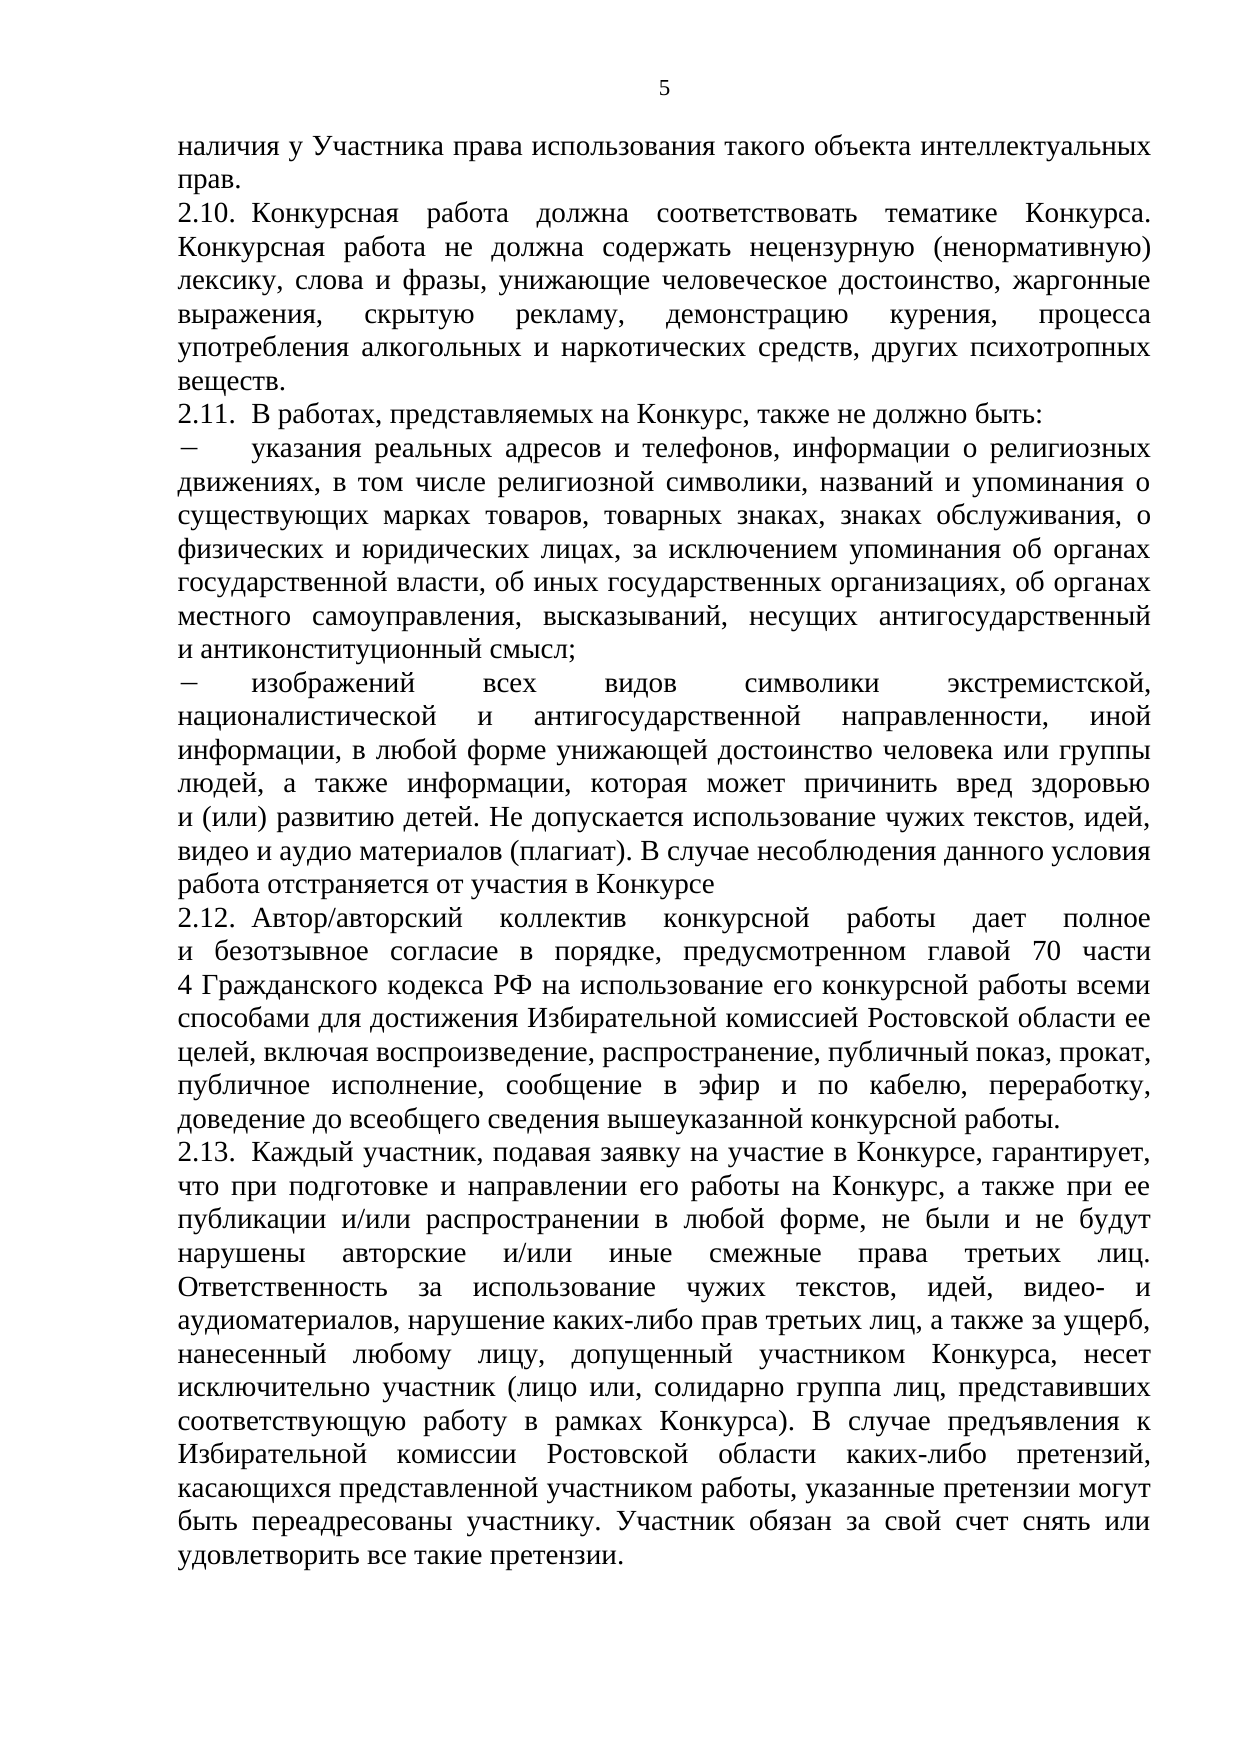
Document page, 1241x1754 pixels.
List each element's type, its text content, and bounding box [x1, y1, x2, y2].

list Конкурсная работа должна соответствовать тематике Конкурса. Конкурсная работа не должна содержать нецензурную (ненормативную) лексику, слова и фразы, унижающие человеческое достоинство, жаргонные выражения, скрытую рекламу, демонстрацию курения, процесса употребления алкогольных и наркотических средств, других психотропных веществ. [177, 195, 1152, 396]
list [177, 128, 1152, 195]
list В работах, представляемых на Конкурс, также не должно быть: [177, 396, 1152, 430]
list изображений всех видов символики экстремистской, националистической и антигосударственной направленности, иной информации, в любой форме унижающей достоинство человека или группы людей, а также информации, которая может причинить вред здоровью и (или) развитию детей. Не допускается использование чужих текстов, идей, видео и аудио материалов (плагиат). В случае несоблюдения данного условия работа отстраняется от участия в Конкурсе [177, 665, 1152, 900]
list Автор/авторский коллектив конкурсной работы дает полное и безотзывное согласие в порядке, предусмотренном главой 70 части 4 Гражданского кодекса РФ на использование его конкурсной работы всеми способами для достижения Избирательной комиссией Ростовской области ее целей, включая воспроизведение, распространение, публичный показ, прокат, публичное исполнение, сообщение в эфир и по кабелю, переработку, доведение до всеобщего сведения вышеуказанной конкурсной работы. [177, 900, 1152, 1134]
list указания реальных адресов и телефонов, информации о религиозных движениях, в том числе религиозной символики, названий и упоминания о существующих марках товаров, товарных знаках, знаках обслуживания, о физических и юридических лицах, за исключением упоминания об органах государственной власти, об иных государственных организациях, об органах местного самоуправления, высказываний, несущих антигосударственный и антиконституционный смысл; [177, 430, 1152, 665]
list Каждый участник, подавая заявку на участие в Конкурсе, гарантирует, что при подготовке и направлении его работы на Конкурс, а также при ее публикации и/или распространении в любой форме, не были и не будут нарушены авторские и/или иные смежные права третьих лиц. Ответственность за использование чужих текстов, идей, видео- и аудиоматериалов, нарушение каких-либо прав третьих лиц, а также за ущерб, нанесенный любому лицу, допущенный участником Конкурса, несет исключительно участник (лицо или, солидарно группа лиц, представивших соответствующую работу в рамках Конкурса). В случае предъявления к Избирательной комиссии Ростовской области каких-либо претензий, касающихся представленной участником работы, указанные претензии могут быть переадресованы участнику. Участник обязан за свой счет снять или удовлетворить все такие претензии. [177, 1134, 1152, 1571]
